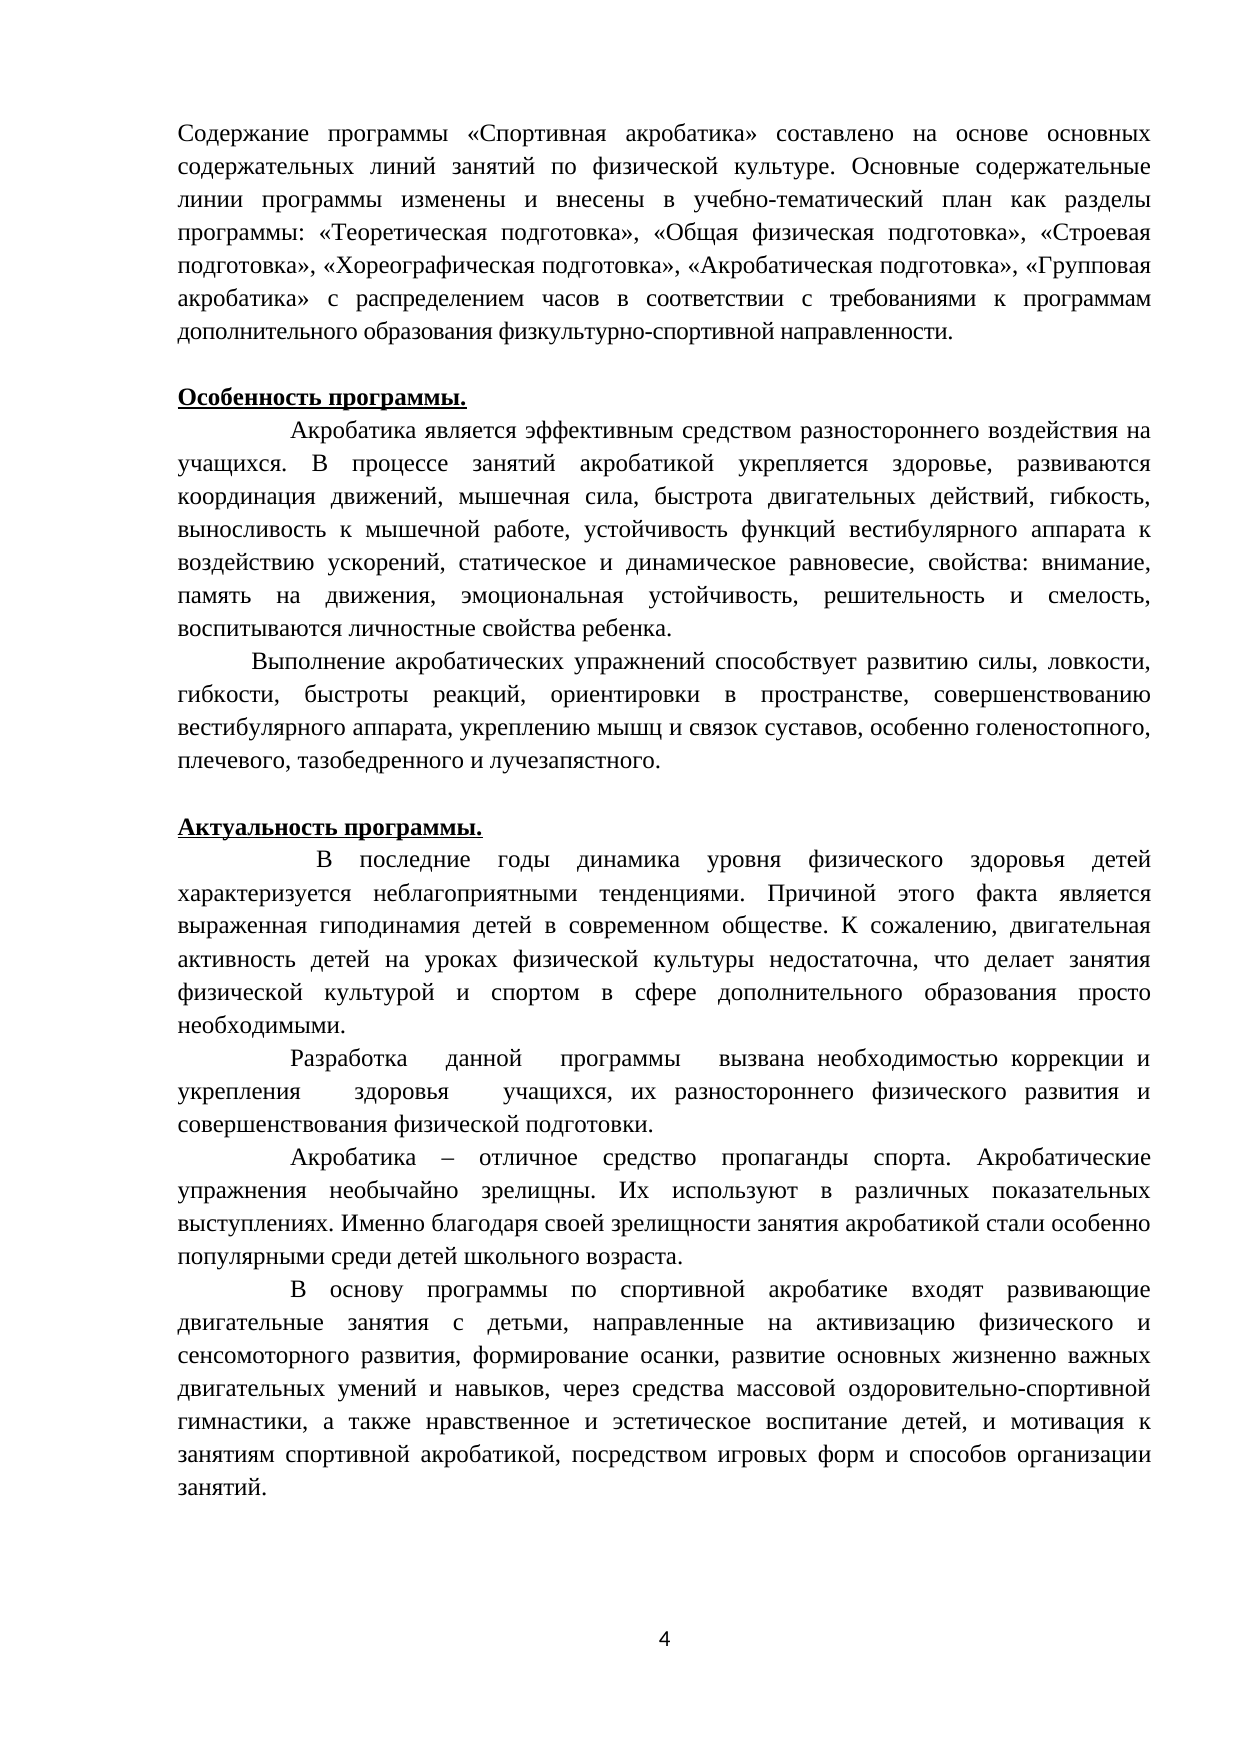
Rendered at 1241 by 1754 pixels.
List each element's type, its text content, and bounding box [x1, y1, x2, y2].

text Разработка данной программы вызвана необходимостью коррекции и укрепления здоровья учащихся, их разностороннего физического развития и совершенствования физической подготовки. [177, 1043, 1152, 1137]
text Акробатика – отличное средство пропаганды спорта. Акробатические упражнения необычайно зрелищны. Их используют в различных показательных выступлениях. Именно благодаря своей зрелищности занятия акробатикой стали особенно популярными среди детей школьного возраста. [177, 1142, 1152, 1269]
text Содержание программы «Спортивная акробатика» составлено на основе основных содержательных линий занятий по физической культуре. Основные содержательные линии программы изменены и внесены в учебно-тематический план как разделы программы: «Теоретическая подготовка», «Общая физическая подготовка», «Строевая подготовка», «Хореографическая подготовка», «Акробатическая подготовка», «Групповая акробатика» с распределением часов в соответствии с требованиями к программам дополнительного образования физкультурно-спортивной направленности. [177, 118, 1152, 345]
text Актуальность программы. [177, 812, 1152, 840]
text Особенность программы. [177, 382, 1152, 411]
text Акробатика является эффективным средством разностороннего воздействия на учащихся. В процессе занятий акробатикой укрепляется здоровье, развиваются координация движений, мышечная сила, быстрота двигательных действий, гибкость, выносливость к мышечной работе, устойчивость функций вестибулярного аппарата к воздействию ускорений, статическое и динамическое равновесие, свойства: внимание, память на движения, эмоциональная устойчивость, решительность и смелость, воспитываются личностные свойства ребенка. [177, 415, 1152, 642]
text Выполнение акробатических упражнений способствует развитию силы, ловкости, гибкости, быстроты реакций, ориентировки в пространстве, совершенствованию вестибулярного аппарата, укреплению мышц и связок суставов, особенно голеностопного, плечевого, тазобедренного и лучезапястного. [177, 646, 1152, 774]
text В последние годы динамика уровня физического здоровья детей характеризуется неблагоприятными тенденциями. Причиной этого факта является выраженная гиподинамия детей в современном обществе. К сожалению, двигательная активность детей на уроках физической культуры недостаточна, что делает занятия физической культурой и спортом в сфере дополнительного образования просто необходимыми. [177, 844, 1152, 1038]
text В основу программы по спортивной акробатике входят развивающие двигательные занятия с детьми, направленные на активизацию физического и сенсомоторного развития, формирование осанки, развитие основных жизненно важных двигательных умений и навыков, через средства массовой оздоровительно-спортивной гимнастики, а также нравственное и эстетическое воспитание детей, и мотивация к занятиям спортивной акробатикой, посредством игровых форм и способов организации занятий. [177, 1274, 1152, 1501]
